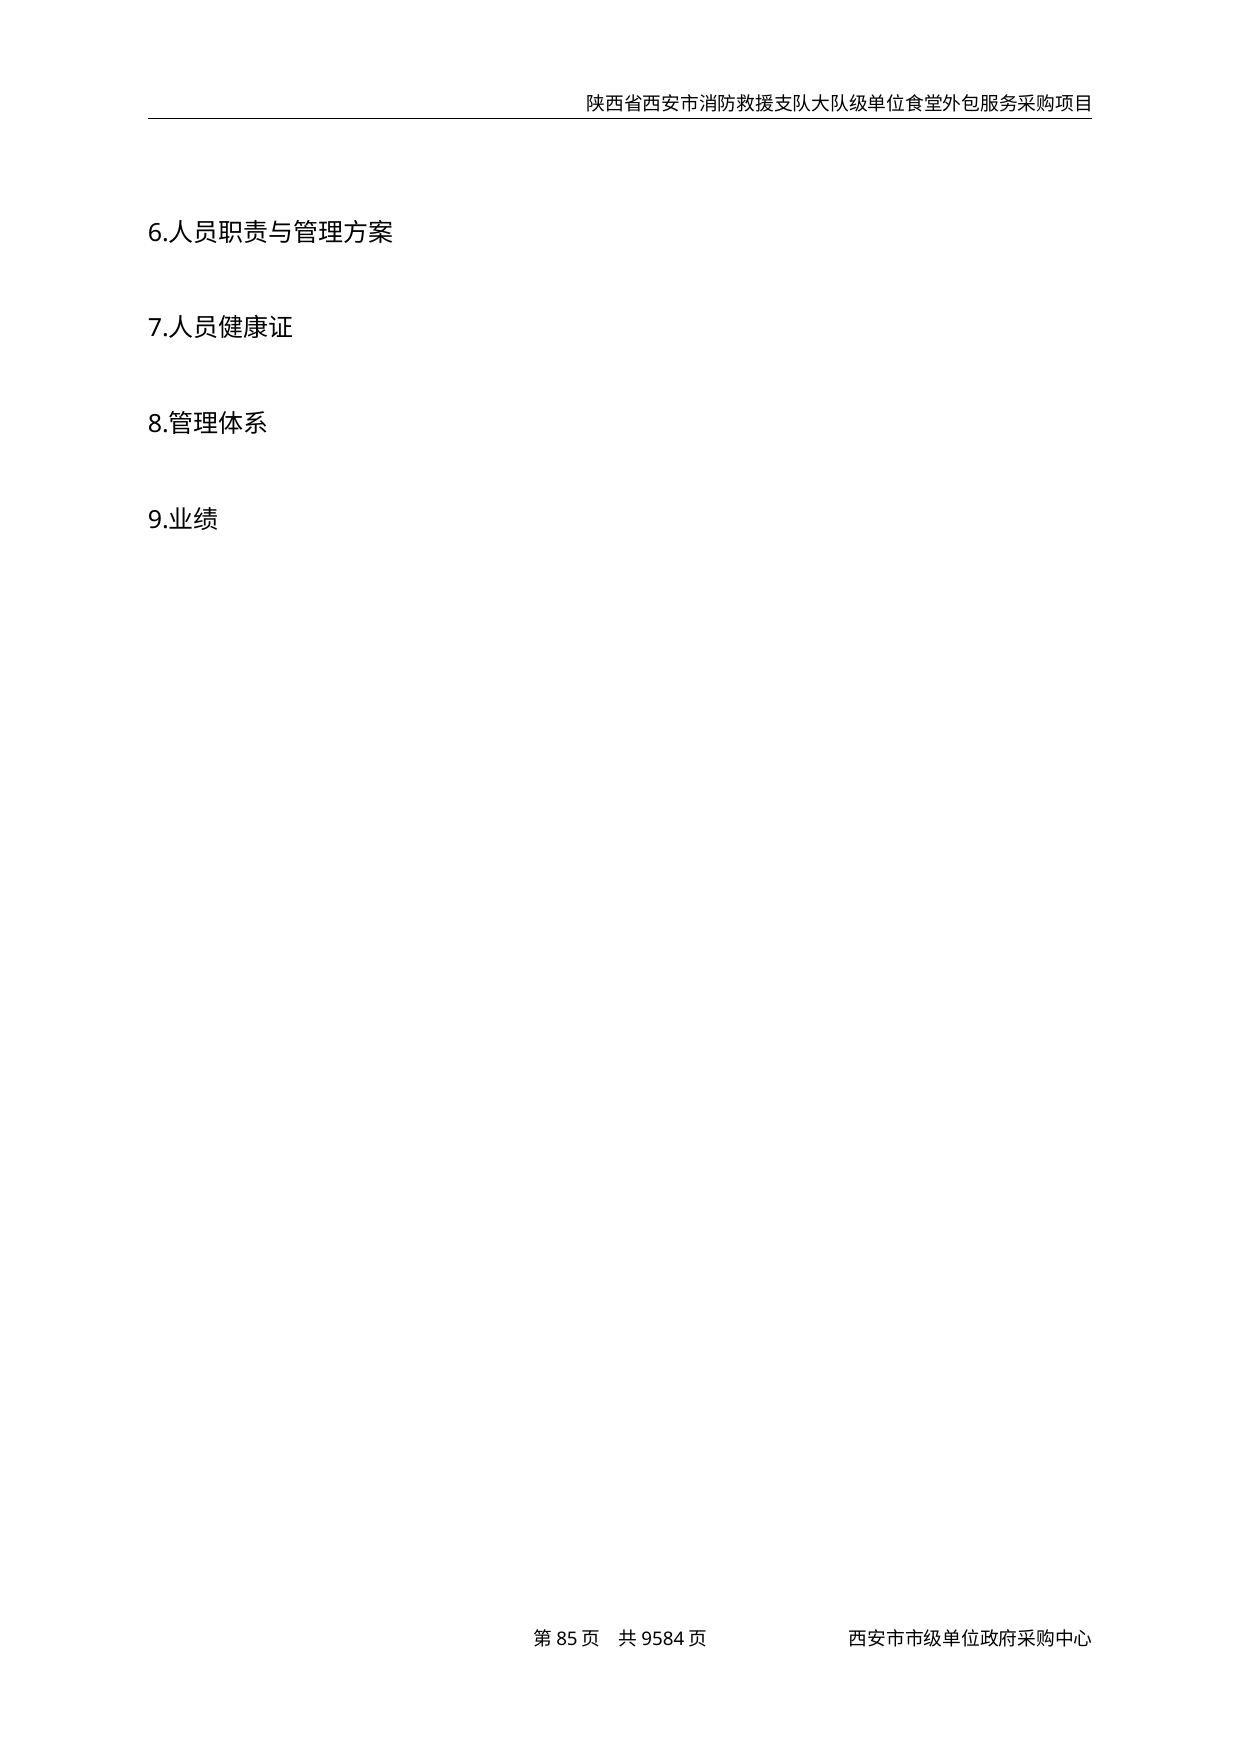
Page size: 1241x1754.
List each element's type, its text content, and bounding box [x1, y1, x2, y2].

text 9.业绩 [148, 494, 1092, 542]
text 7.人员健康证 [148, 302, 1092, 350]
text 8.管理体系 [148, 398, 1092, 446]
text 6.人员职责与管理方案 [148, 206, 1092, 254]
